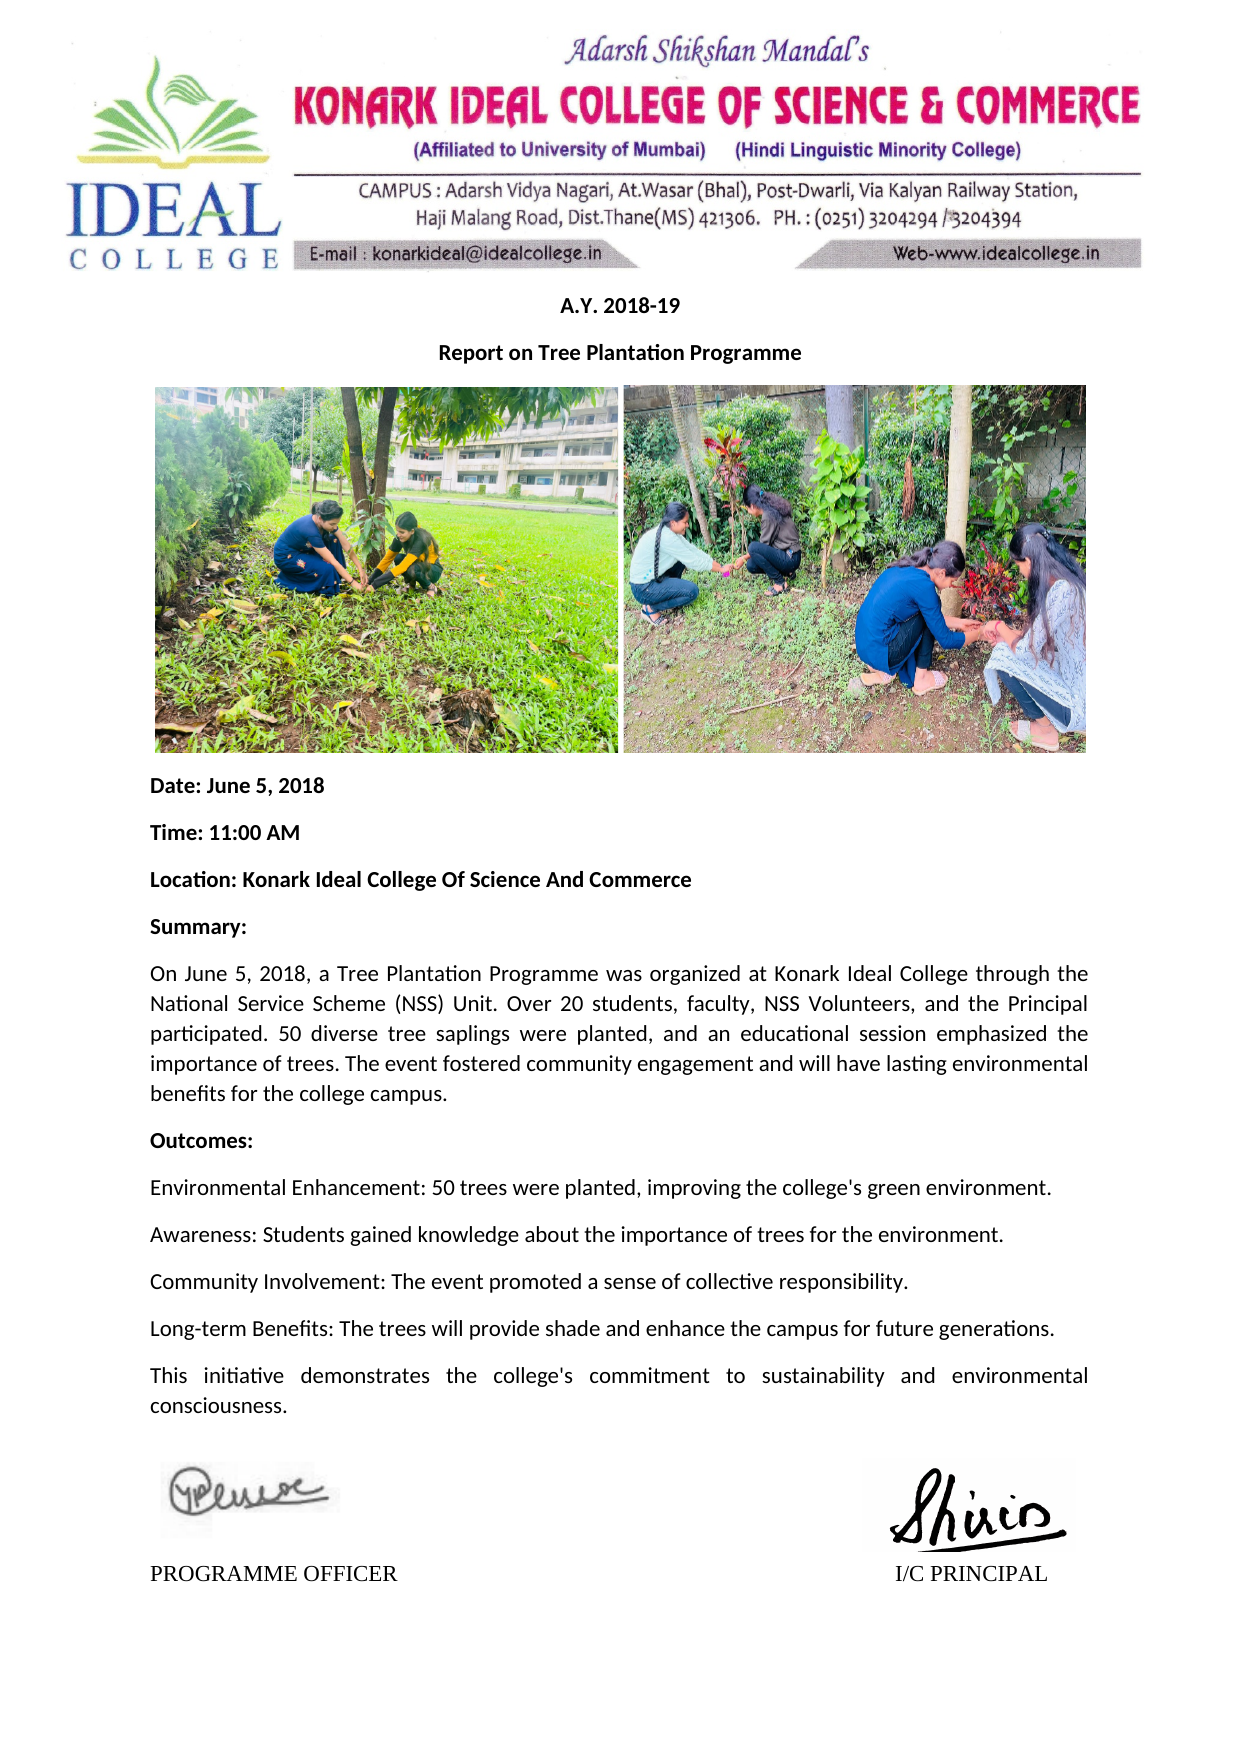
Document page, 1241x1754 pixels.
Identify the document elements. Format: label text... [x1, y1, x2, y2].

text Long-term Benefits: The trees will provide shade and enhance the campus for future generations. [150, 1314, 1090, 1342]
picture [154, 386, 619, 753]
text PROGRAMME OFFICER I/C PRINCIPAL [150, 1560, 1090, 1586]
text Awareness: Students gained knowledge about the importance of trees for the environment. [150, 1220, 1090, 1248]
text Time: 11:00 AM [150, 818, 1090, 846]
text Location: Konark Ideal College Of Science And Commerce [150, 865, 1090, 893]
text Outcomes: [150, 1126, 1090, 1154]
text Summary: [150, 912, 1090, 940]
text Community Involvement: The event promoted a sense of collective responsibility. [150, 1267, 1090, 1295]
text Report on Tree Plantation Programme [150, 338, 1090, 366]
picture [61, 29, 1154, 273]
text On June 5, 2018, a Tree Plantation Programme was organized at Konark Ideal College through the National Service Scheme (NSS) Unit. Over 20 students, faculty, NSS Volunteers, and the Principal participated. 50 diverse tree saplings were planted, and an educational session emphasized the importance of trees. The event fostered community engagement and will have lasting environmental benefits for the college campus. [150, 959, 1090, 1108]
text Date: June 5, 2018 [150, 771, 1090, 799]
text Environmental Enhancement: 50 trees were planted, improving the college's green environment. [150, 1173, 1090, 1201]
picture [623, 385, 1086, 753]
text A.Y. 2018-19 [150, 292, 1090, 319]
text This initiative demonstrates the college's commitment to sustainability and environmental consciousness. [150, 1361, 1090, 1419]
